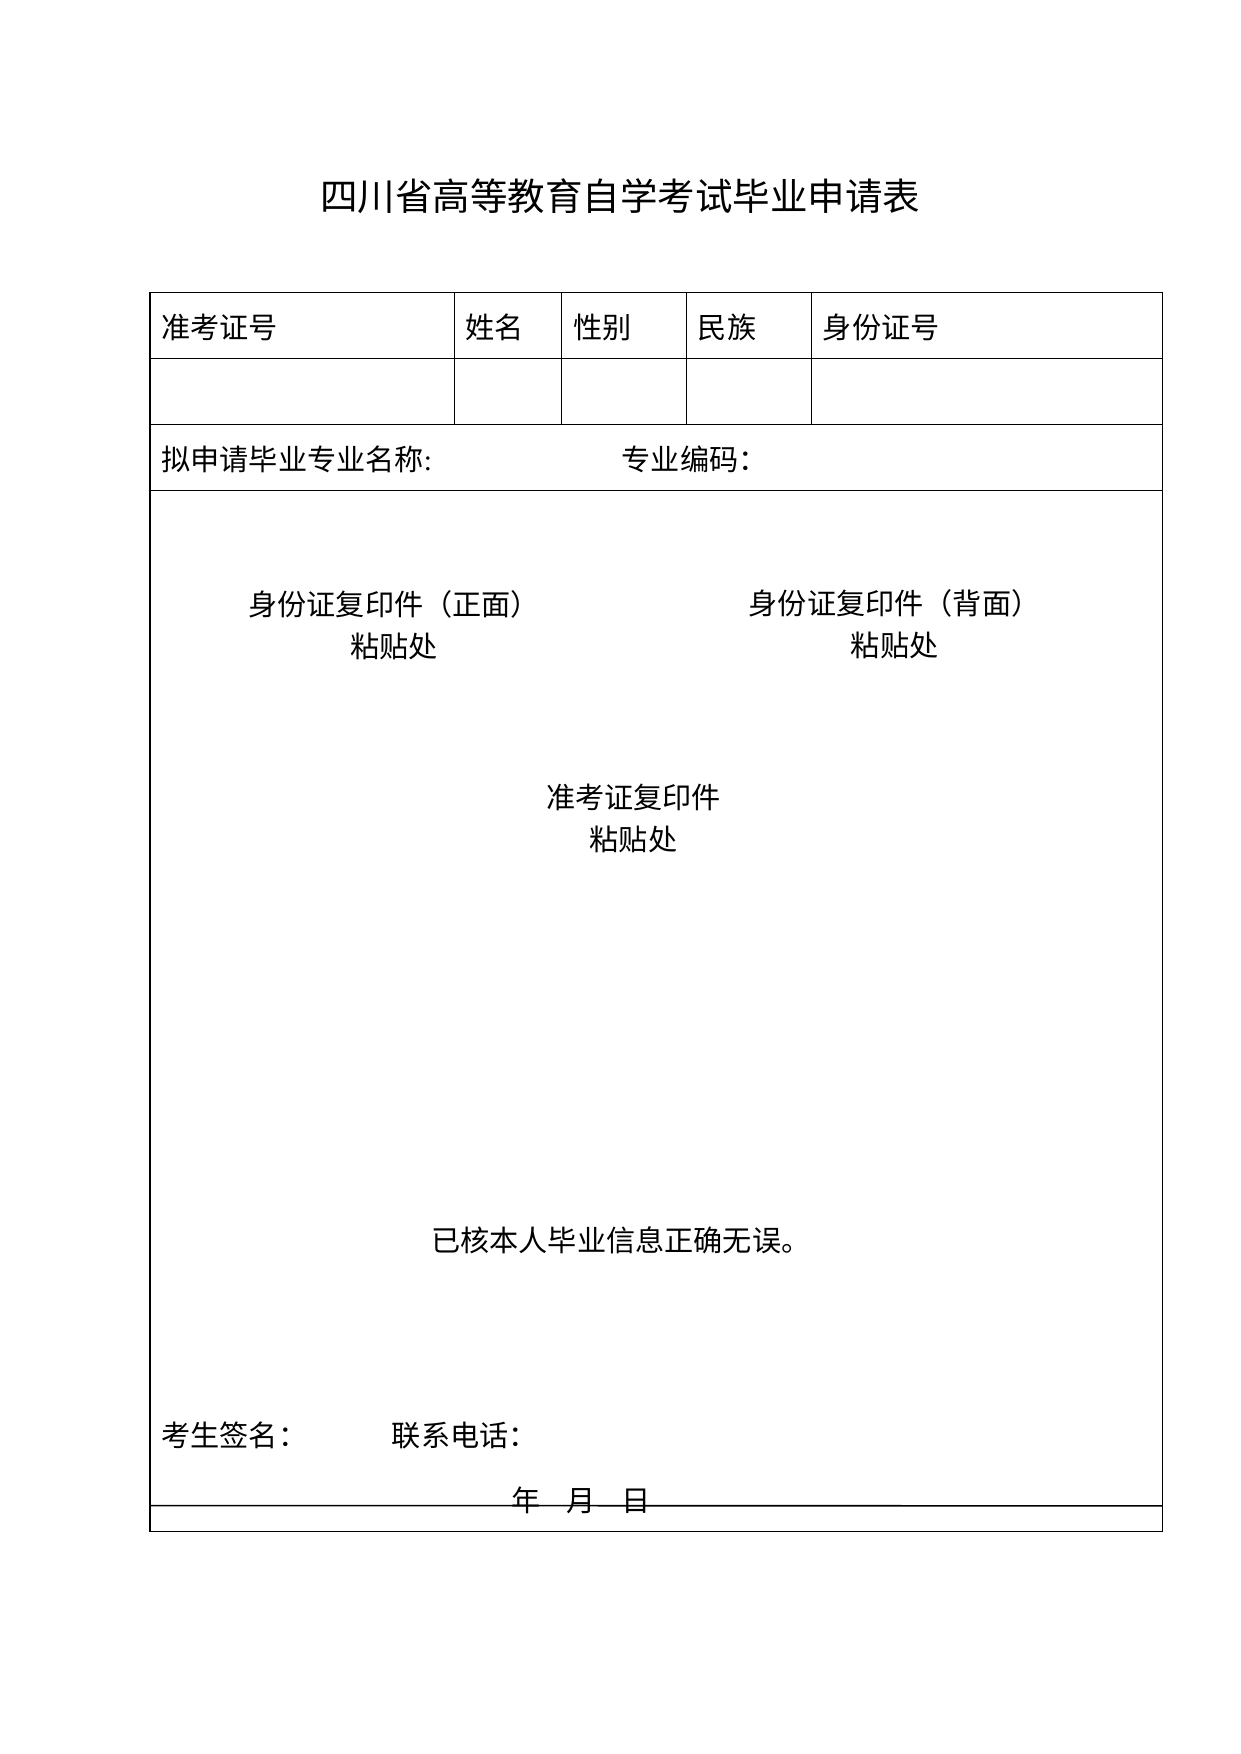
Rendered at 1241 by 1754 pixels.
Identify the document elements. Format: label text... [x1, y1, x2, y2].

table_header 身份证号 [812, 293, 1162, 358]
table_cell [562, 359, 686, 424]
table_header 姓名 [455, 293, 561, 358]
table_header 民族 [687, 293, 811, 358]
table_header 准考证号 [151, 293, 454, 358]
text 四川省高等教育自学考试毕业申请表 [187, 162, 1053, 227]
table_cell [151, 359, 454, 424]
table_cell 拟申请毕业专业名称: 专业编码： [151, 425, 1162, 490]
table_cell [455, 359, 561, 424]
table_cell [151, 1507, 1162, 1531]
table_cell [812, 359, 1162, 424]
table_cell [687, 359, 811, 424]
table_header 性别 [562, 293, 686, 358]
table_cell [151, 491, 1162, 1505]
